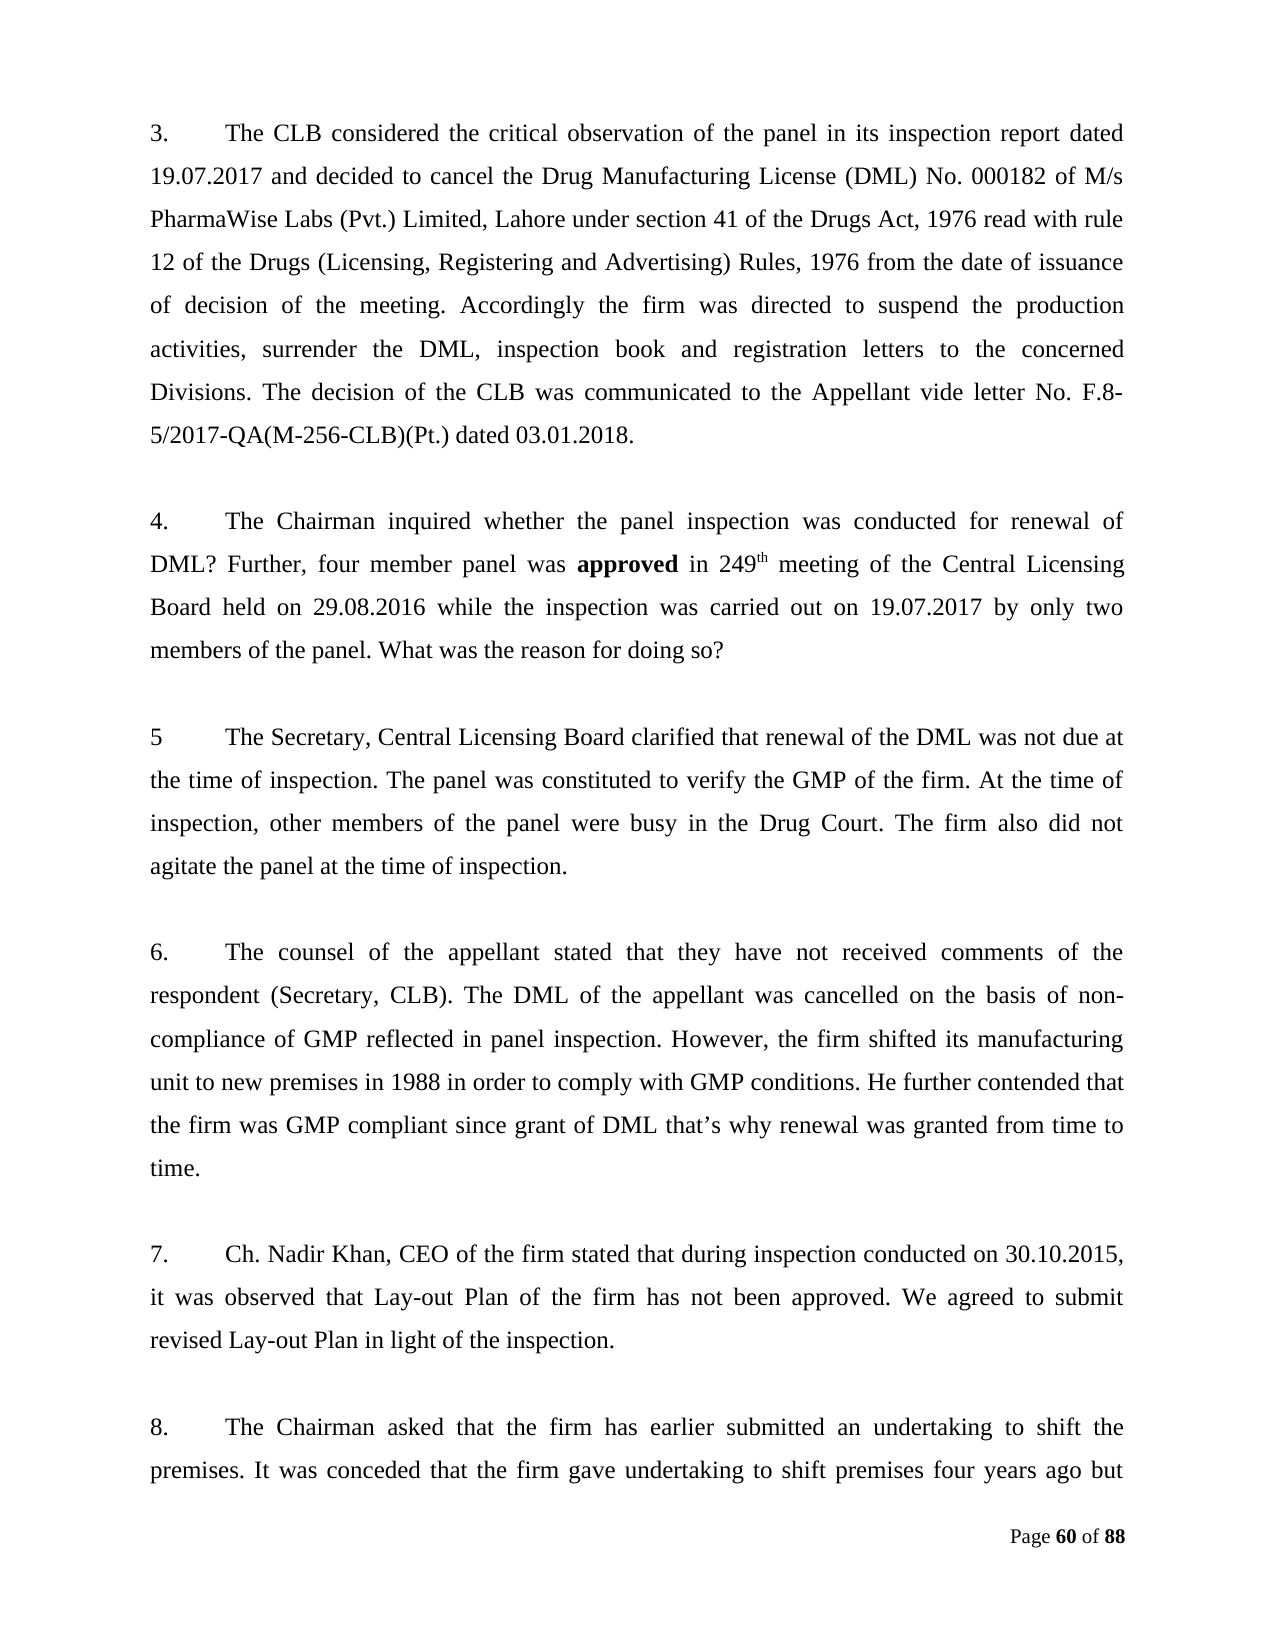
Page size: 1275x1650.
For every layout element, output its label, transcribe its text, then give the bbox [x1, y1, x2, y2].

text 7. Ch. Nadir Khan, CEO of the firm stated that during inspection conducted on 30.10.2015, it was observed that Lay-out Plan of the firm has not been approved. We agreed to submit revised Lay-out Plan in light of the inspection. [150, 1239, 1125, 1354]
text 6. The counsel of the appellant stated that they have not received comments of the respondent (Secretary, CLB). The DML of the appellant was cancelled on the basis of non-compliance of GMP reflected in panel inspection. However, the firm shifted its manufacturing unit to new premises in 1988 in order to comply with GMP conditions. He further contended that the firm was GMP compliant since grant of DML that’s why renewal was granted from time to time. [150, 937, 1125, 1182]
text 3. The CLB considered the critical observation of the panel in its inspection report dated 19.07.2017 and decided to cancel the Drug Manufacturing License (DML) No. 000182 of M/s PharmaWise Labs (Pvt.) Limited, Lahore under section 41 of the Drugs Act, 1976 read with rule 12 of the Drugs (Licensing, Registering and Advertising) Rules, 1976 from the date of issuance of decision of the meeting. Accordingly the firm was directed to suspend the production activities, surrender the DML, inspection book and registration letters to the concerned Divisions. The decision of the CLB was communicated to the Appellant vide letter No. F.8-5/2017-QA(M-256-CLB)(Pt.) dated 03.01.2018. [150, 118, 1125, 449]
text 5 The Secretary, Central Licensing Board clarified that renewal of the DML was not due at the time of inspection. The panel was constituted to verify the GMP of the firm. At the time of inspection, other members of the panel were busy in the Drug Court. The firm also did not agitate the panel at the time of inspection. [150, 722, 1125, 880]
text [150, 1412, 1125, 1484]
text 4. The Chairman inquired whether the panel inspection was conducted for renewal of DML? Further, four member panel was approved in 249th meeting of the Central Licensing Board held on 29.08.2016 while the inspection was carried out on 19.07.2017 by only two members of the panel. What was the reason for doing so? [150, 506, 1125, 664]
